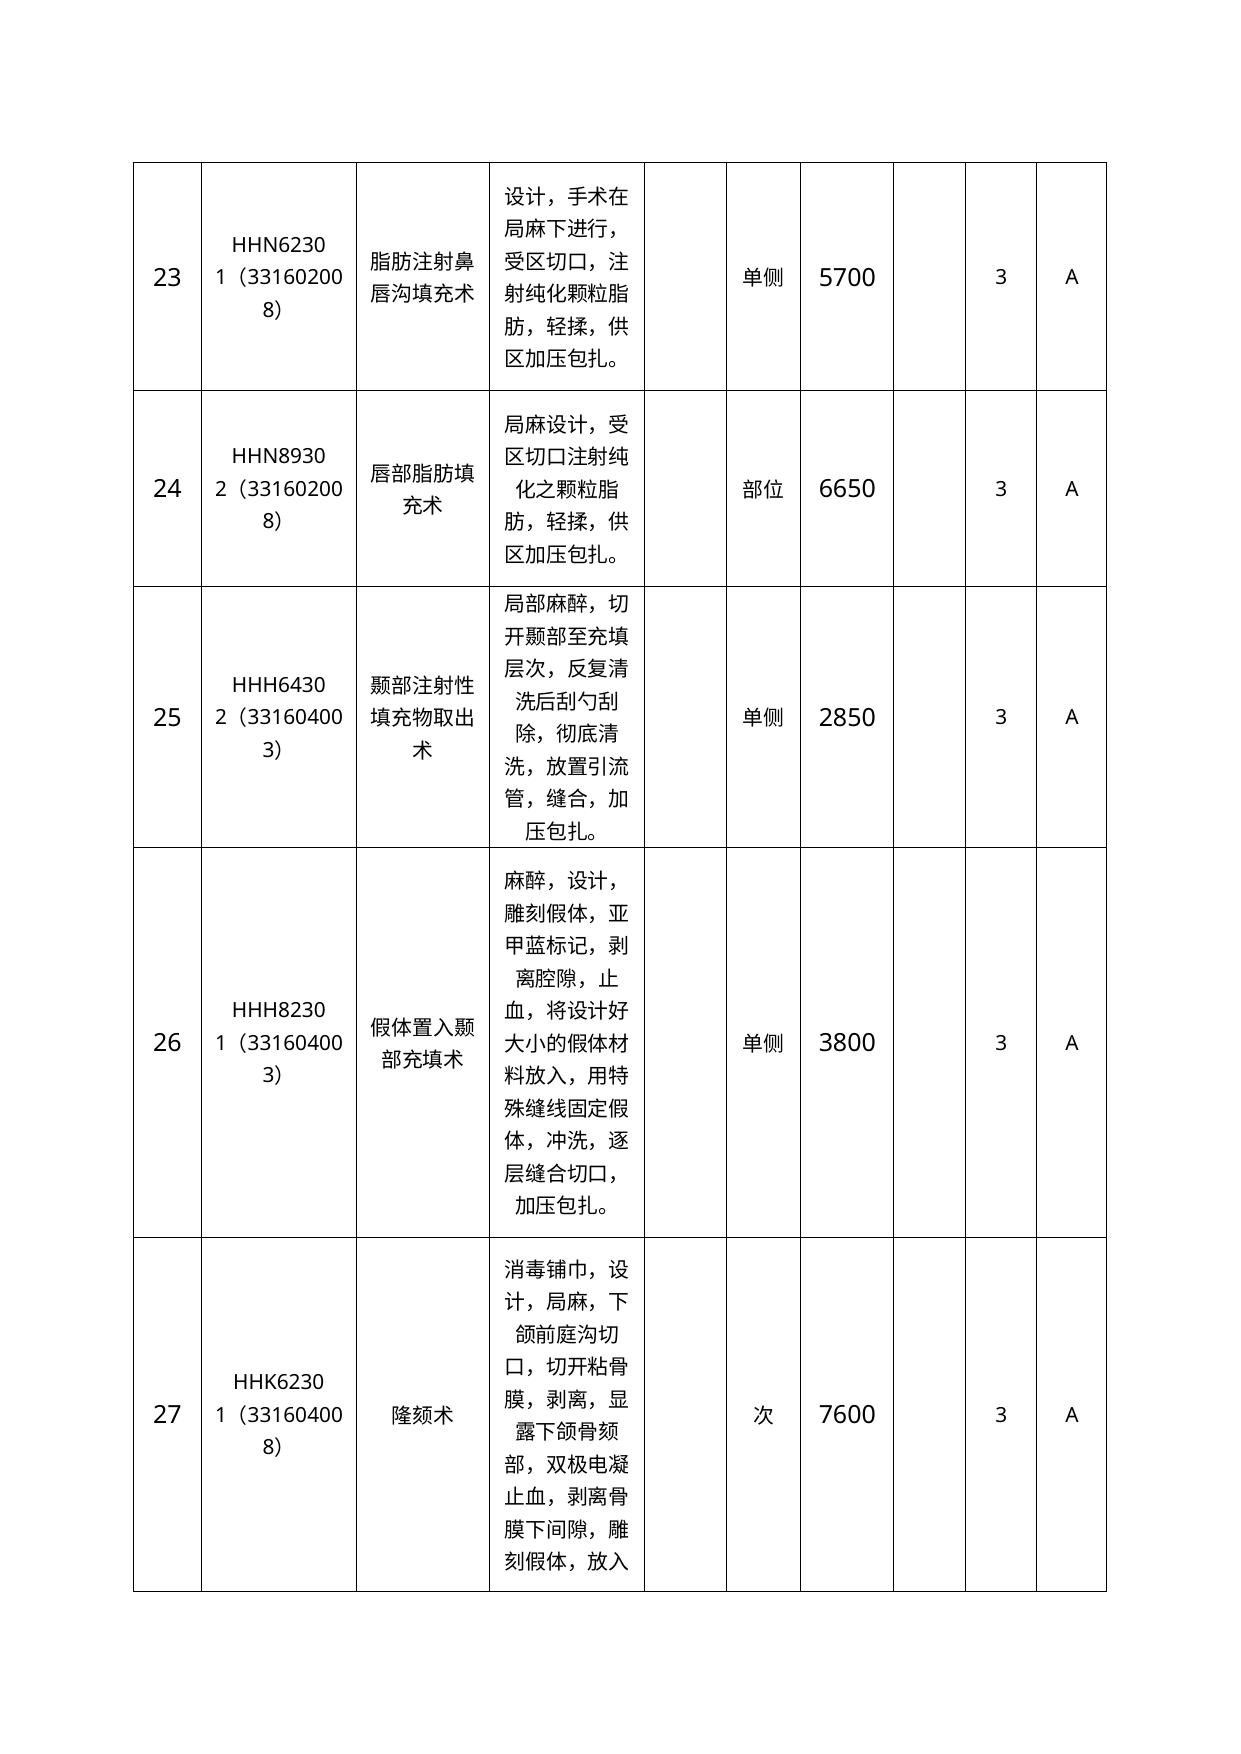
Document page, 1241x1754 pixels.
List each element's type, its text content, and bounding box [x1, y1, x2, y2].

table_cell 唇部脂肪填充术 [357, 391, 489, 586]
table_cell [894, 163, 965, 390]
table_cell HHH64302（331604003） [202, 587, 356, 847]
table_cell 次 [727, 1238, 800, 1591]
table_cell [894, 391, 965, 586]
table_cell 3 [966, 1238, 1036, 1591]
table_cell A [1037, 163, 1106, 390]
table_cell 3800 [801, 848, 893, 1237]
table_cell 25 [134, 587, 201, 847]
table_cell 局麻设计，受区切口注射纯化之颗粒脂肪，轻揉，供区加压包扎。 [490, 391, 644, 586]
table_cell A [1037, 587, 1106, 847]
table_cell [645, 1238, 726, 1591]
table_cell [645, 391, 726, 586]
table_cell 7600 [801, 1238, 893, 1591]
table_cell 26 [134, 848, 201, 1237]
table_cell [645, 587, 726, 847]
table_cell 3 [966, 848, 1036, 1237]
table_cell [894, 1238, 965, 1591]
table_cell [894, 848, 965, 1237]
table_cell 6650 [801, 391, 893, 586]
table_cell 设计，手术在局麻下进行，受区切口，注射纯化颗粒脂肪，轻揉，供区加压包扎。 [490, 163, 644, 390]
table_cell HHH82301（331604003） [202, 848, 356, 1237]
table_cell 颞部注射性填充物取出术 [357, 587, 489, 847]
table_cell 麻醉，设计，雕刻假体，亚甲蓝标记，剥离腔隙，止血，将设计好大小的假体材料放入，用特殊缝线固定假体，冲洗，逐层缝合切口，加压包扎。 [490, 848, 644, 1237]
table_cell HHN89302（331602008） [202, 391, 356, 586]
table_cell 24 [134, 391, 201, 586]
table_cell 3 [966, 163, 1036, 390]
table_cell 3 [966, 391, 1036, 586]
table_cell 23 [134, 163, 201, 390]
table_cell A [1037, 1238, 1106, 1591]
table_cell 隆颏术 [357, 1238, 489, 1591]
table_cell 单侧 [727, 587, 800, 847]
table_cell 5700 [801, 163, 893, 390]
table_cell 27 [134, 1238, 201, 1591]
table_cell A [1037, 391, 1106, 586]
table_cell 3 [966, 587, 1036, 847]
table_cell HHN62301（331602008） [202, 163, 356, 390]
table_cell A [1037, 848, 1106, 1237]
table_cell 单侧 [727, 163, 800, 390]
table_cell HHK62301（331604008） [202, 1238, 356, 1591]
table_cell 假体置入颞部充填术 [357, 848, 489, 1237]
table_cell 单侧 [727, 848, 800, 1237]
table_cell [645, 848, 726, 1237]
table_cell 局部麻醉，切开颞部至充填层次，反复清洗后刮勺刮除，彻底清洗，放置引流管，缝合，加压包扎。 [490, 587, 644, 847]
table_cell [490, 1238, 644, 1591]
table_cell 脂肪注射鼻唇沟填充术 [357, 163, 489, 390]
table_cell 部位 [727, 391, 800, 586]
table_cell [645, 163, 726, 390]
table_cell [894, 587, 965, 847]
table_cell 2850 [801, 587, 893, 847]
